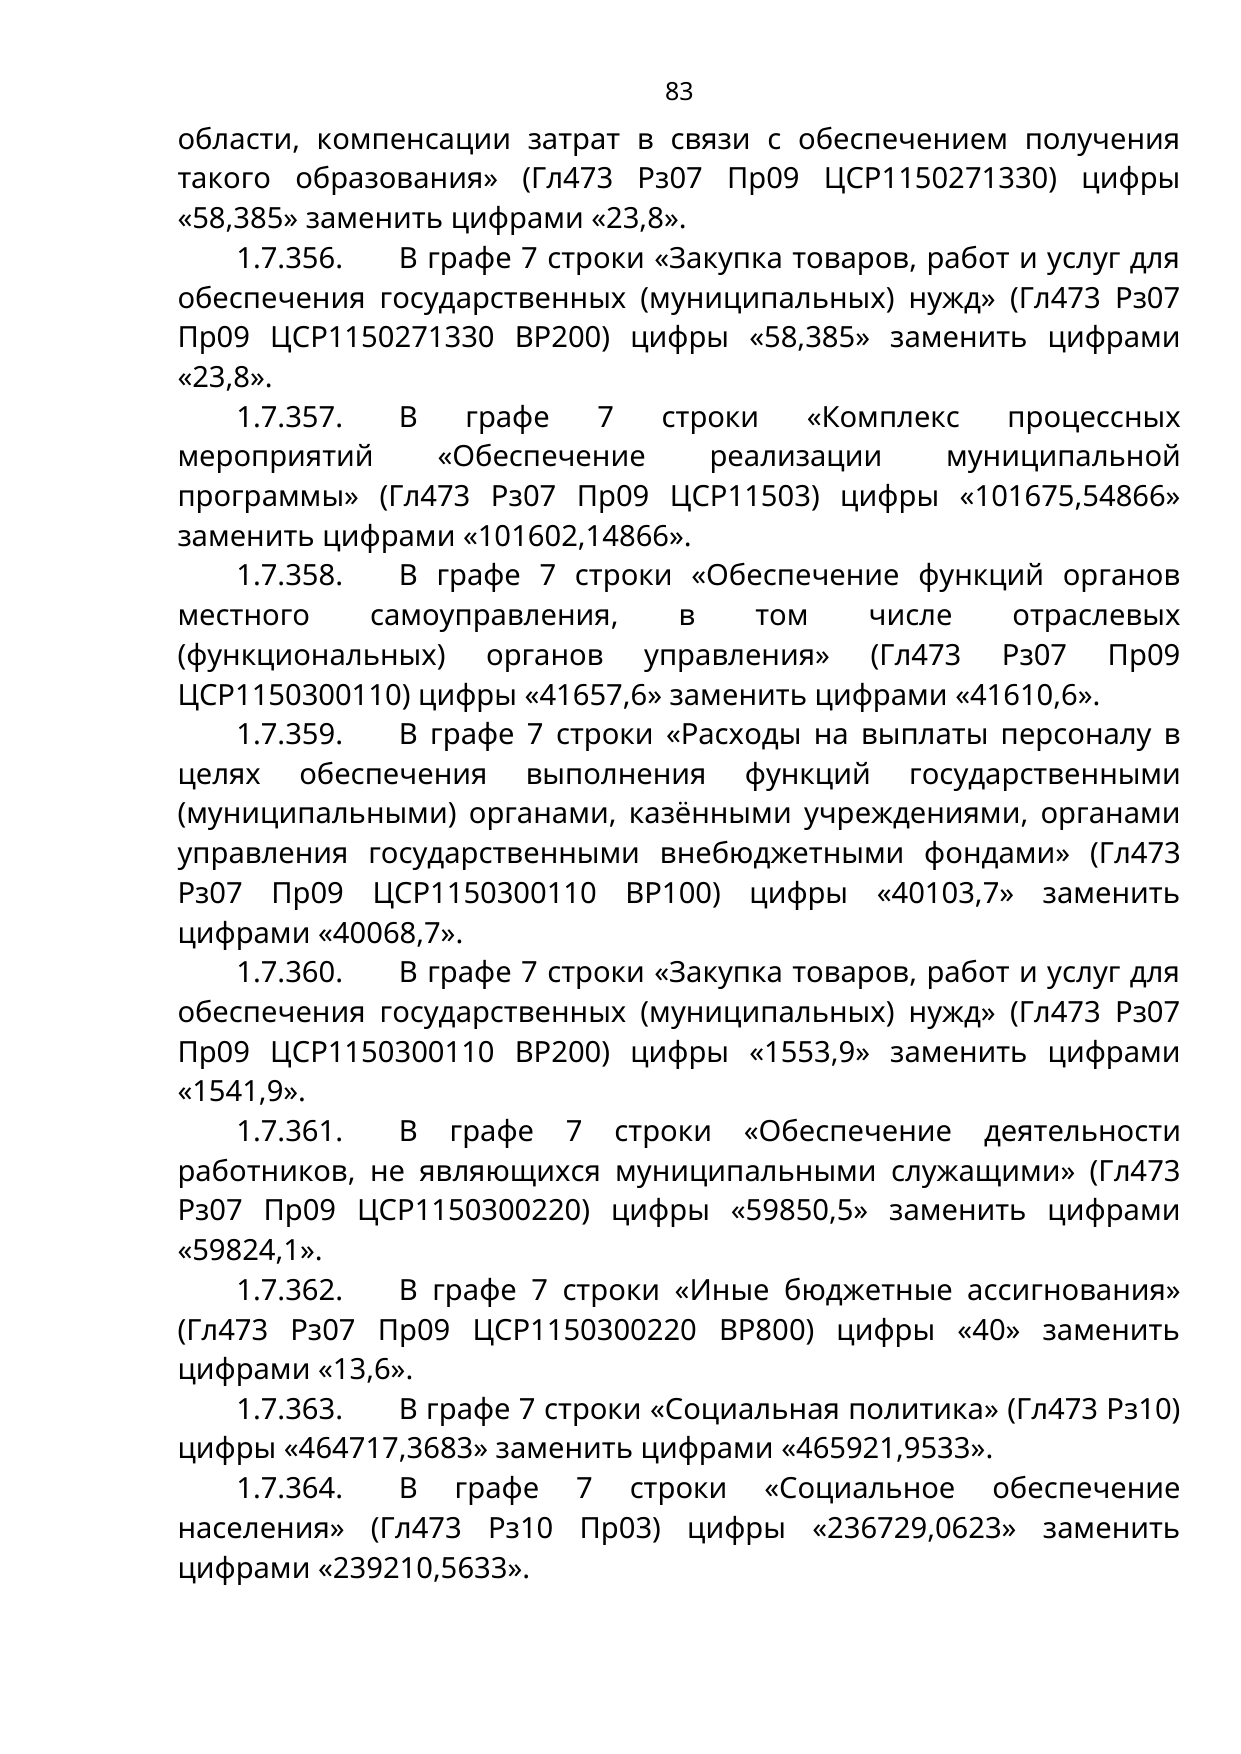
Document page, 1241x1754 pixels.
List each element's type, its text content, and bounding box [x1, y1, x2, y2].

list В графе 7 строки «Социальная политика» (Гл473 Рз10) цифры «464717,3683» заменить цифрами «465921,9533». [177, 1388, 1181, 1467]
list В графе 7 строки «Социальное обеспечение населения» (Гл473 Рз10 Пр03) цифры «236729,0623» заменить цифрами «239210,5633». [177, 1467, 1181, 1587]
list В графе 7 строки «Иные бюджетные ассигнования» (Гл473 Рз07 Пр09 ЦСР1150300220 ВР800) цифры «40» заменить цифрами «13,6». [177, 1269, 1181, 1388]
list В графе 7 строки «Обеспечение функций органов местного самоуправления, в том числе отраслевых (функциональных) органов управления» (Гл473 Рз07 Пр09 ЦСР1150300110) цифры «41657,6» заменить цифрами «41610,6». [177, 555, 1181, 713]
list В графе 7 строки «Закупка товаров, работ и услуг для обеспечения государственных (муниципальных) нужд» (Гл473 Рз07 Пр09 ЦСР1150271330 ВР200) цифры «58,385» заменить цифрами «23,8». [177, 237, 1181, 396]
list В графе 7 строки «Обеспечение деятельности работников, не являющихся муниципальными служащими» (Гл473 Рз07 Пр09 ЦСР1150300220) цифры «59850,5» заменить цифрами «59824,1». [177, 1110, 1181, 1269]
list В графе 7 строки «Комплекс процессных мероприятий «Обеспечение реализации муниципальной программы» (Гл473 Рз07 Пр09 ЦСР11503) цифры «101675,54866» заменить цифрами «101602,14866». [177, 396, 1181, 555]
list В графе 7 строки «Расходы на выплаты персоналу в целях обеспечения выполнения функций государственными (муниципальными) органами, казёнными учреждениями, органами управления государственными внебюджетными фондами» (Гл473 Рз07 Пр09 ЦСР1150300110 ВР100) цифры «40103,7» заменить цифрами «40068,7». [177, 713, 1181, 952]
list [177, 118, 1181, 237]
list В графе 7 строки «Закупка товаров, работ и услуг для обеспечения государственных (муниципальных) нужд» (Гл473 Рз07 Пр09 ЦСР1150300110 ВР200) цифры «1553,9» заменить цифрами «1541,9». [177, 952, 1181, 1110]
